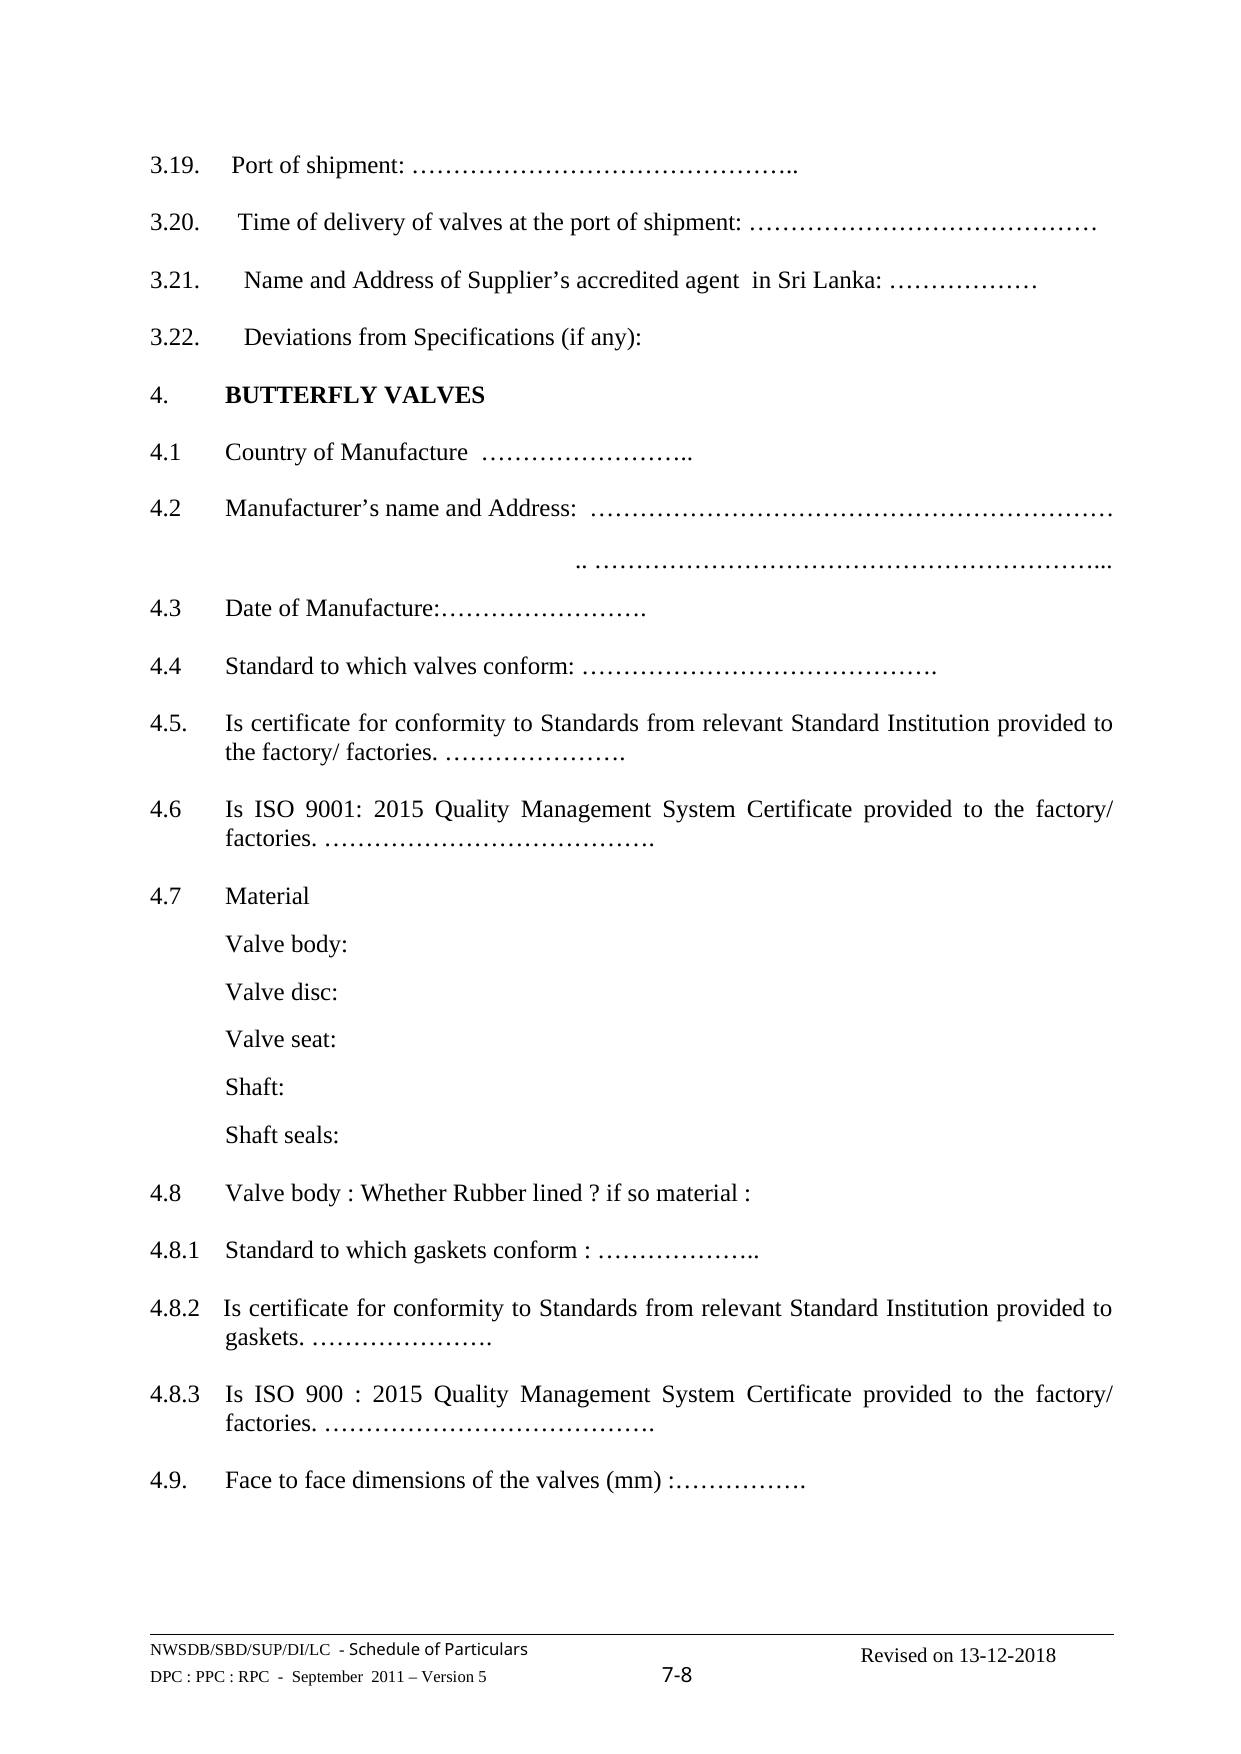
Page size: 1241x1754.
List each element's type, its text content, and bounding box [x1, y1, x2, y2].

text 3.19. Port of shipment: ……………………………………….. [150, 150, 1114, 179]
text 3.22. Deviations from Specifications (if any): [150, 322, 1114, 351]
text 3.21. Name and Address of Supplier’s accredited agent in : ……………… [150, 265, 1114, 294]
text 4.3 Date of Manufacture:……………………. [150, 593, 1114, 622]
text 4.1 Country of Manufacture …………………….. [150, 437, 1114, 466]
text Shaft seals: [225, 1120, 1114, 1149]
text 3.20. Time of delivery of valves at the port of shipment: …………………………………… [150, 207, 1114, 236]
text 4.5. Is certificate for conformity to Standards from relevant Standard Institution provided to the factory/ factories. …………………. [150, 708, 1114, 766]
text Shaft: [225, 1072, 1114, 1101]
text Valve seat: [225, 1024, 1114, 1053]
text 4.8 Valve body : Whether Rubber lined ? if so material : [150, 1178, 1114, 1207]
text 4.8.2 Is certificate for conformity to Standards from relevant Standard Institution provided to gaskets. …………………. [150, 1293, 1114, 1350]
text 4.8.3 Is ISO 900 : 2015 Quality Management System Certificate provided to the factory/ factories. …………………………………. [150, 1379, 1114, 1437]
text 4.8.1 Standard to which gaskets conform : ……………….. [150, 1235, 1114, 1264]
text .. ……………………………………………………... [150, 545, 1114, 574]
text 4.7 Material [150, 881, 1114, 909]
text 4.2 Manufacturer’s name and Address: ……………………………………………………… [150, 493, 1114, 521]
text 4. BUTTERFLY VALVES [150, 380, 1114, 409]
text 4.4 Standard to which valves conform: ……………………………………. [150, 651, 1114, 679]
text 4.6 Is ISO 9001: 2015 Quality Management System Certificate provided to the factory/ factories. …………………………………. [150, 794, 1114, 852]
text 4.9. Face to face dimensions of the valves (mm) :……………. [150, 1465, 1114, 1494]
text Valve disc: [225, 977, 1114, 1005]
text Valve body: [225, 929, 1114, 957]
